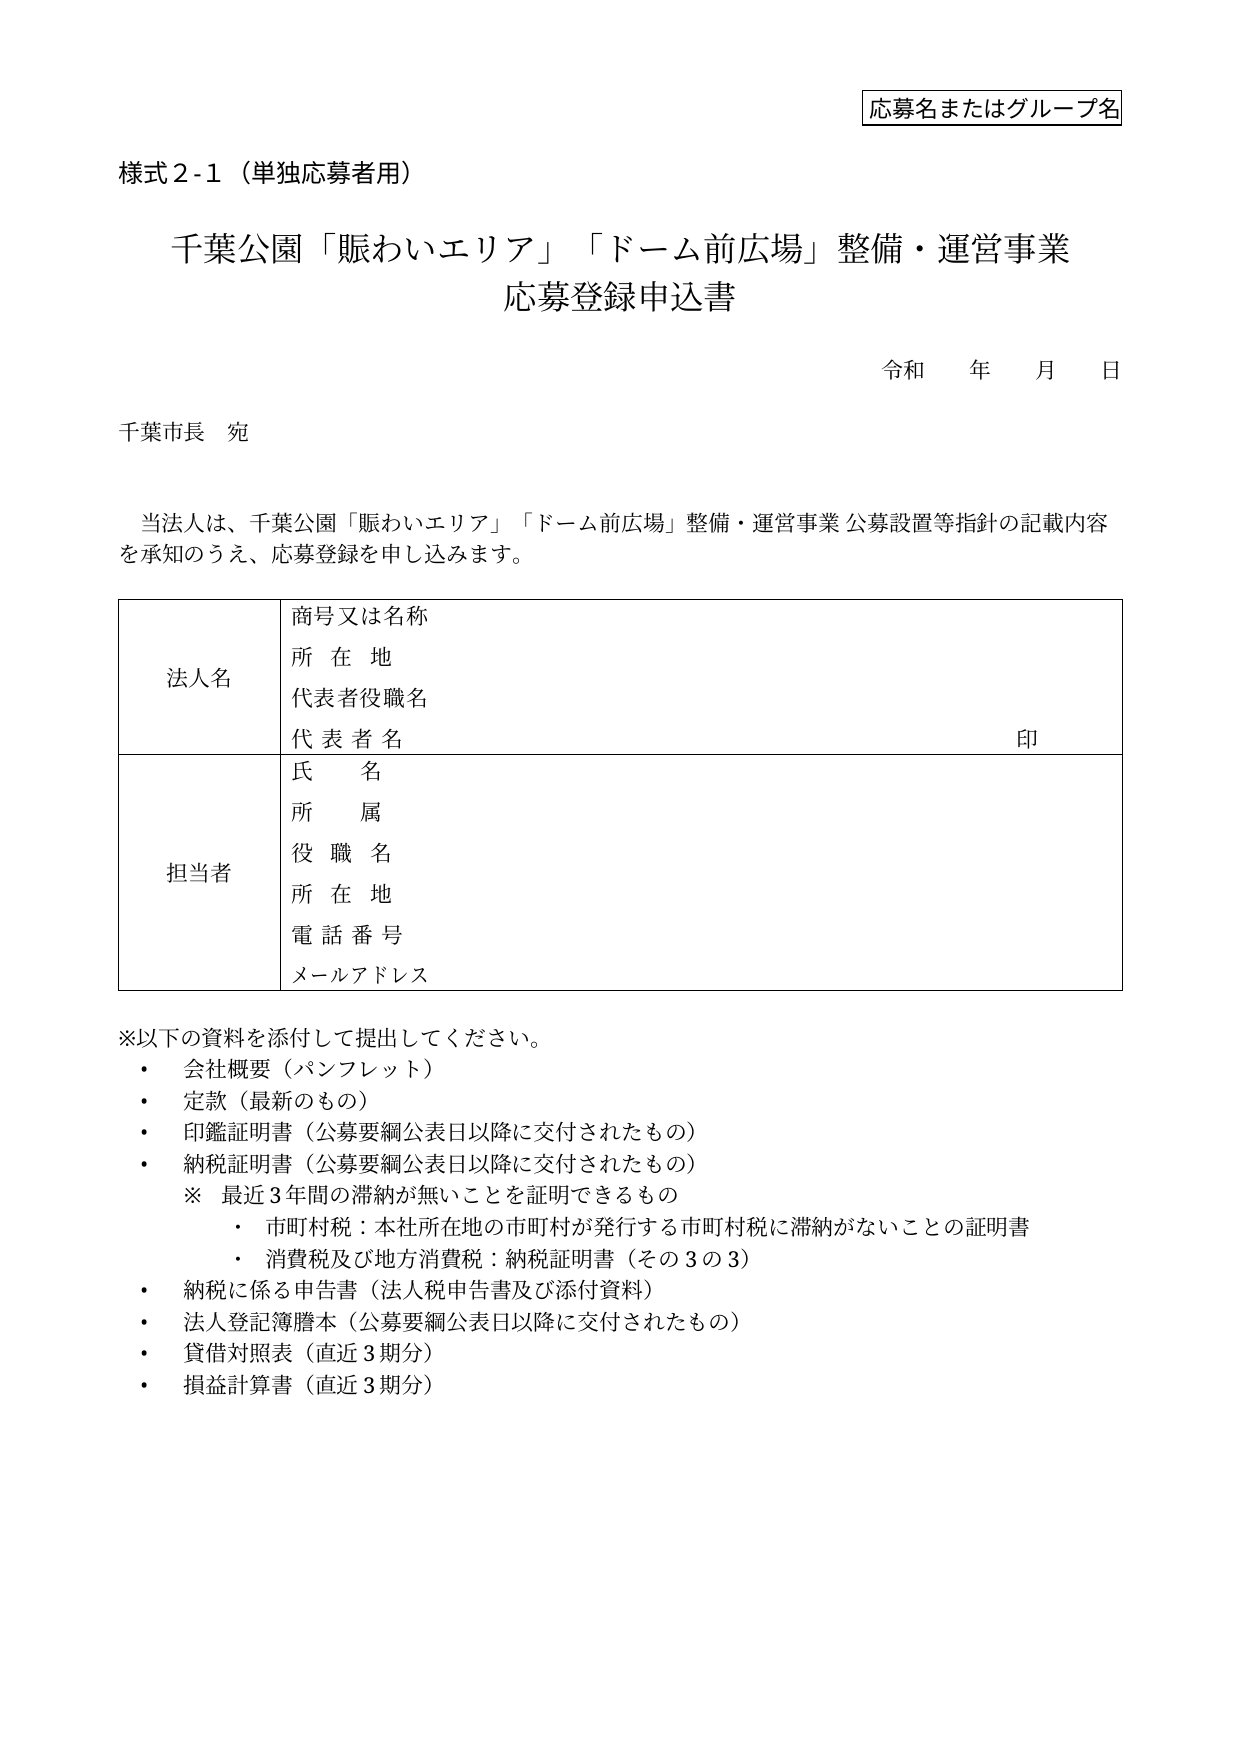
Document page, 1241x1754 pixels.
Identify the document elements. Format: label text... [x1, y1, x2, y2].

list 会社概要（パンフレット） [140, 1052, 1122, 1084]
list 印鑑証明書（公募要綱公表日以降に交付されたもの） [140, 1116, 1122, 1147]
text ※以下の資料を添付して提出してください。 [118, 1021, 1122, 1052]
text 当法人は、千葉公園「賑わいエリア」「ドーム前広場」整備・運営事業 公募設置等指針の記載内容を承知のうえ、応募登録を申し込みます。 [118, 506, 1122, 569]
list 法人登記簿謄本（公募要綱公表日以降に交付されたもの） [140, 1305, 1122, 1336]
text 千葉市長 宛 [118, 415, 1122, 446]
list 消費税及び地方消費税：納税証明書（その3の3） [227, 1242, 1122, 1273]
table_header 法人名 [119, 600, 280, 753]
table_cell 氏名 所属 役職名 所在地 電話番号 メールアドレス [281, 755, 1122, 990]
list 定款（最新のもの） [140, 1084, 1122, 1116]
list 貸借対照表（直近3期分） [140, 1336, 1122, 1368]
list 納税証明書（公募要綱公表日以降に交付されたもの） [140, 1147, 1122, 1179]
list 最近3年間の滞納が無いことを証明できるもの [183, 1179, 1122, 1210]
subtitle 様式２-１（単独応募者用） [118, 155, 1122, 189]
text 千葉公園「賑わいエリア」「ドーム前広場」整備・運営事業 [118, 223, 1122, 271]
list 市町村税：本社所在地の市町村が発行する市町村税に滞納がないことの証明書 [227, 1210, 1122, 1242]
table_header 商号又は名称 所在地 代表者役職名 代表者名 印 [281, 600, 1122, 753]
table_cell 担当者 [119, 755, 280, 990]
text 応募登録申込書 [118, 271, 1122, 319]
text 令和 年 月 日 [118, 353, 1122, 385]
list 損益計算書（直近3期分） [140, 1368, 1122, 1399]
list 納税に係る申告書（法人税申告書及び添付資料） [140, 1273, 1122, 1305]
